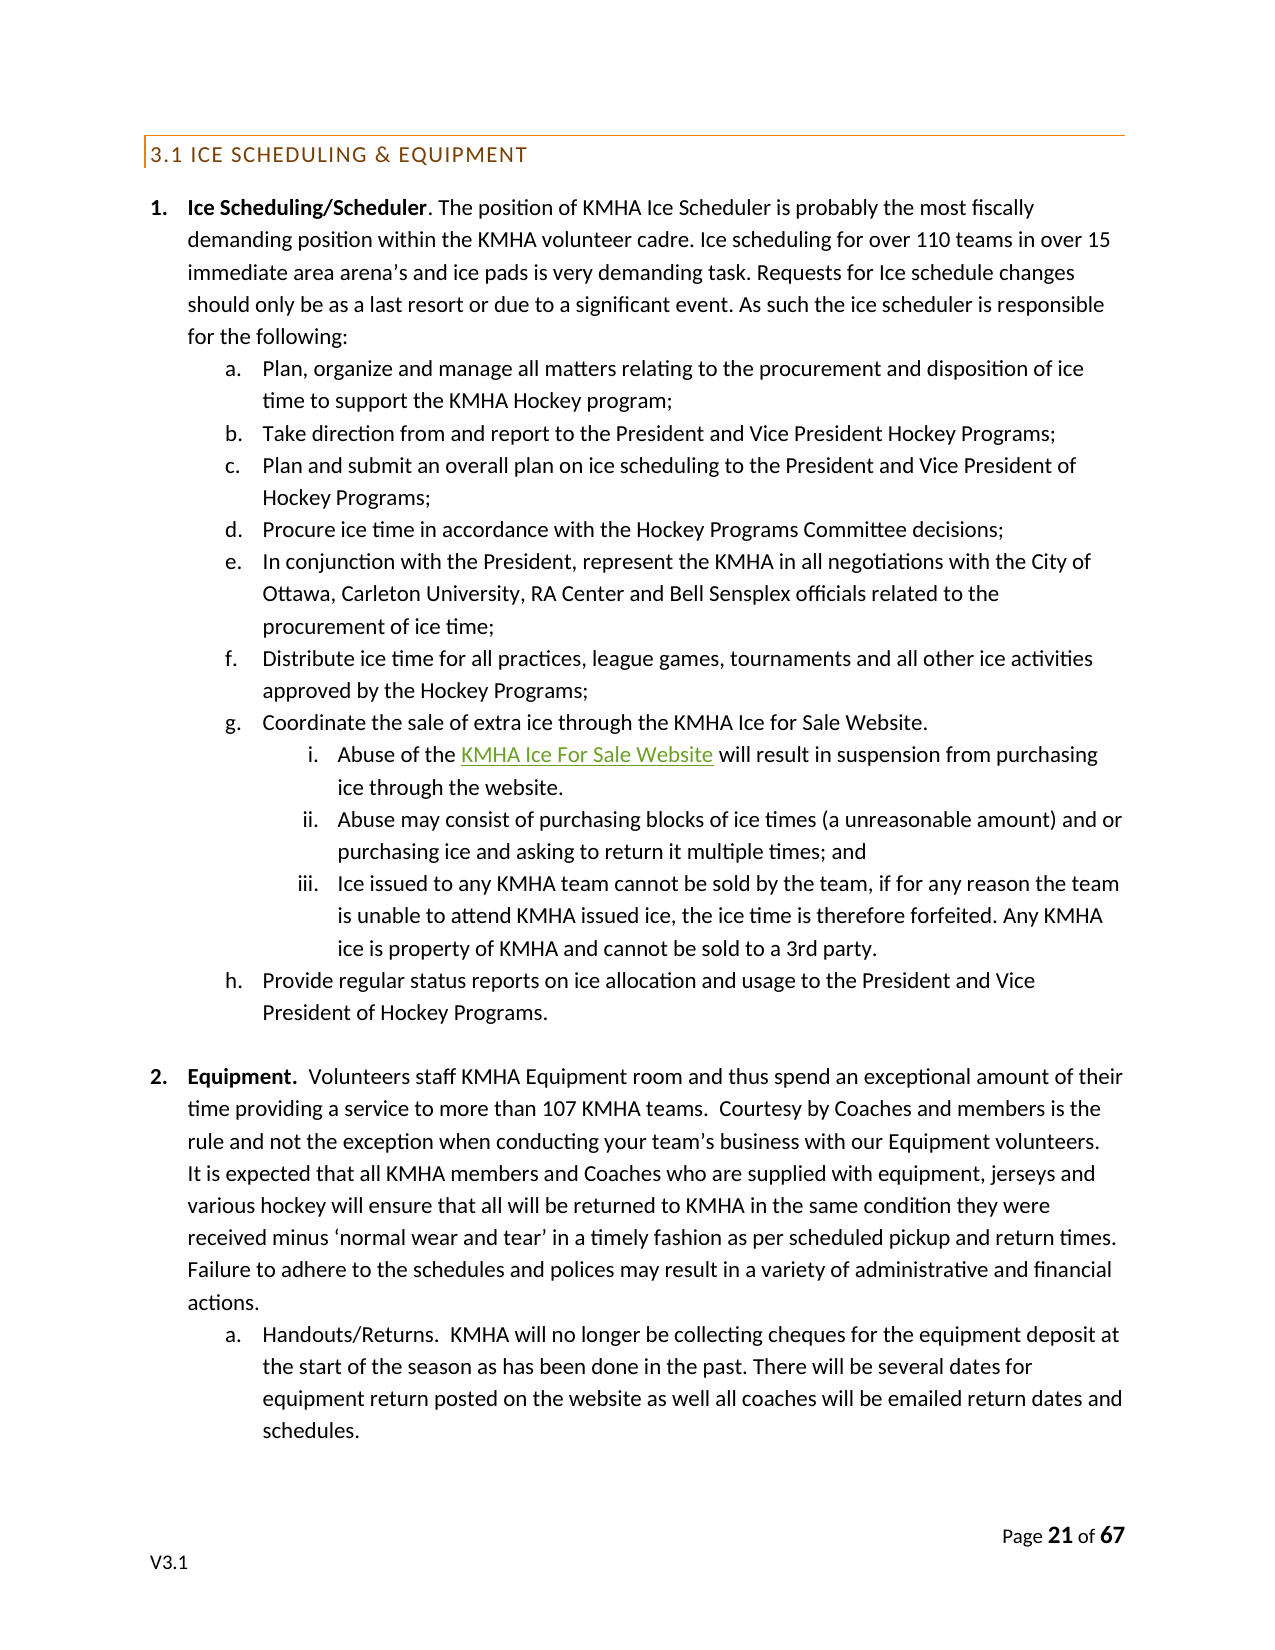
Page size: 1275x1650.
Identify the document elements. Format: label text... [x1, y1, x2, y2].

list Provide regular status reports on ice allocation and usage to the President and Vice President of Hockey Programs. [225, 966, 1125, 1026]
list Procure ice time in accordance with the Hockey Programs Committee decisions; [225, 515, 1125, 543]
list Equipment. Volunteers staff KMHA Equipment room and thus spend an exceptional amount of their time providing a service to more than 107 KMHA teams. Courtesy by Coaches and members is the rule and not the exception when conducting your team’s business with our Equipment volunteers. It is expected that all KMHA members and Coaches who are supplied with equipment, jerseys and various hockey will ensure that all will be returned to KMHA in the same condition they were received minus ‘normal wear and tear’ in a timely fashion as per scheduled pickup and return times. Failure to adhere to the schedules and polices may result in a variety of administrative and financial actions. [150, 1062, 1125, 1316]
list Abuse of the KMHA Ice For Sale Website will result in suspension from purchasing ice through the website. [319, 741, 1125, 801]
list Distribute ice time for all practices, league games, tournaments and all other ice activities approved by the Hockey Programs; [225, 644, 1125, 704]
list Handouts/Returns. KMHA will no longer be collecting cheques for the equipment deposit at the start of the season as has been done in the past. There will be several dates for equipment return posted on the website as well all coaches will be emailed return dates and schedules. [225, 1320, 1125, 1444]
list Plan, organize and manage all matters relating to the procurement and disposition of ice time to support the KMHA Hockey program; [225, 354, 1125, 414]
list Plan and submit an overall plan on ice scheduling to the President and Vice President of Hockey Programs; [225, 451, 1125, 511]
list Ice issued to any KMHA team cannot be sold by the team, if for any reason the team is unable to attend KMHA issued ice, the ice time is therefore forfeited. Any KMHA ice is property of KMHA and cannot be sold to a 3rd party. [319, 869, 1125, 962]
subtitle 3.1 ice scheduling & equipment [146, 136, 1125, 168]
list Abuse may consist of purchasing blocks of ice times (a unreasonable amount) and or purchasing ice and asking to return it multiple times; and [319, 805, 1125, 865]
list Ice Scheduling/Scheduler. The position of KMHA Ice Scheduler is probably the most fiscally demanding position within the KMHA volunteer cadre. Ice scheduling for over 110 teams in over 15 immediate area arena’s and ice pads is very demanding task. Requests for Ice schedule changes should only be as a last resort or due to a significant event. As such the ice scheduler is responsible for the following: [150, 193, 1125, 350]
list Take direction from and report to the President and Vice President Hockey Programs; [225, 419, 1125, 447]
list Coordinate the sale of extra ice through the KMHA Ice for Sale Website. [225, 708, 1125, 736]
list In conjunction with the President, represent the KMHA in all negotiations with the City of Ottawa, Carleton University, RA Center and Bell Sensplex officials related to the procurement of ice time; [225, 547, 1125, 640]
